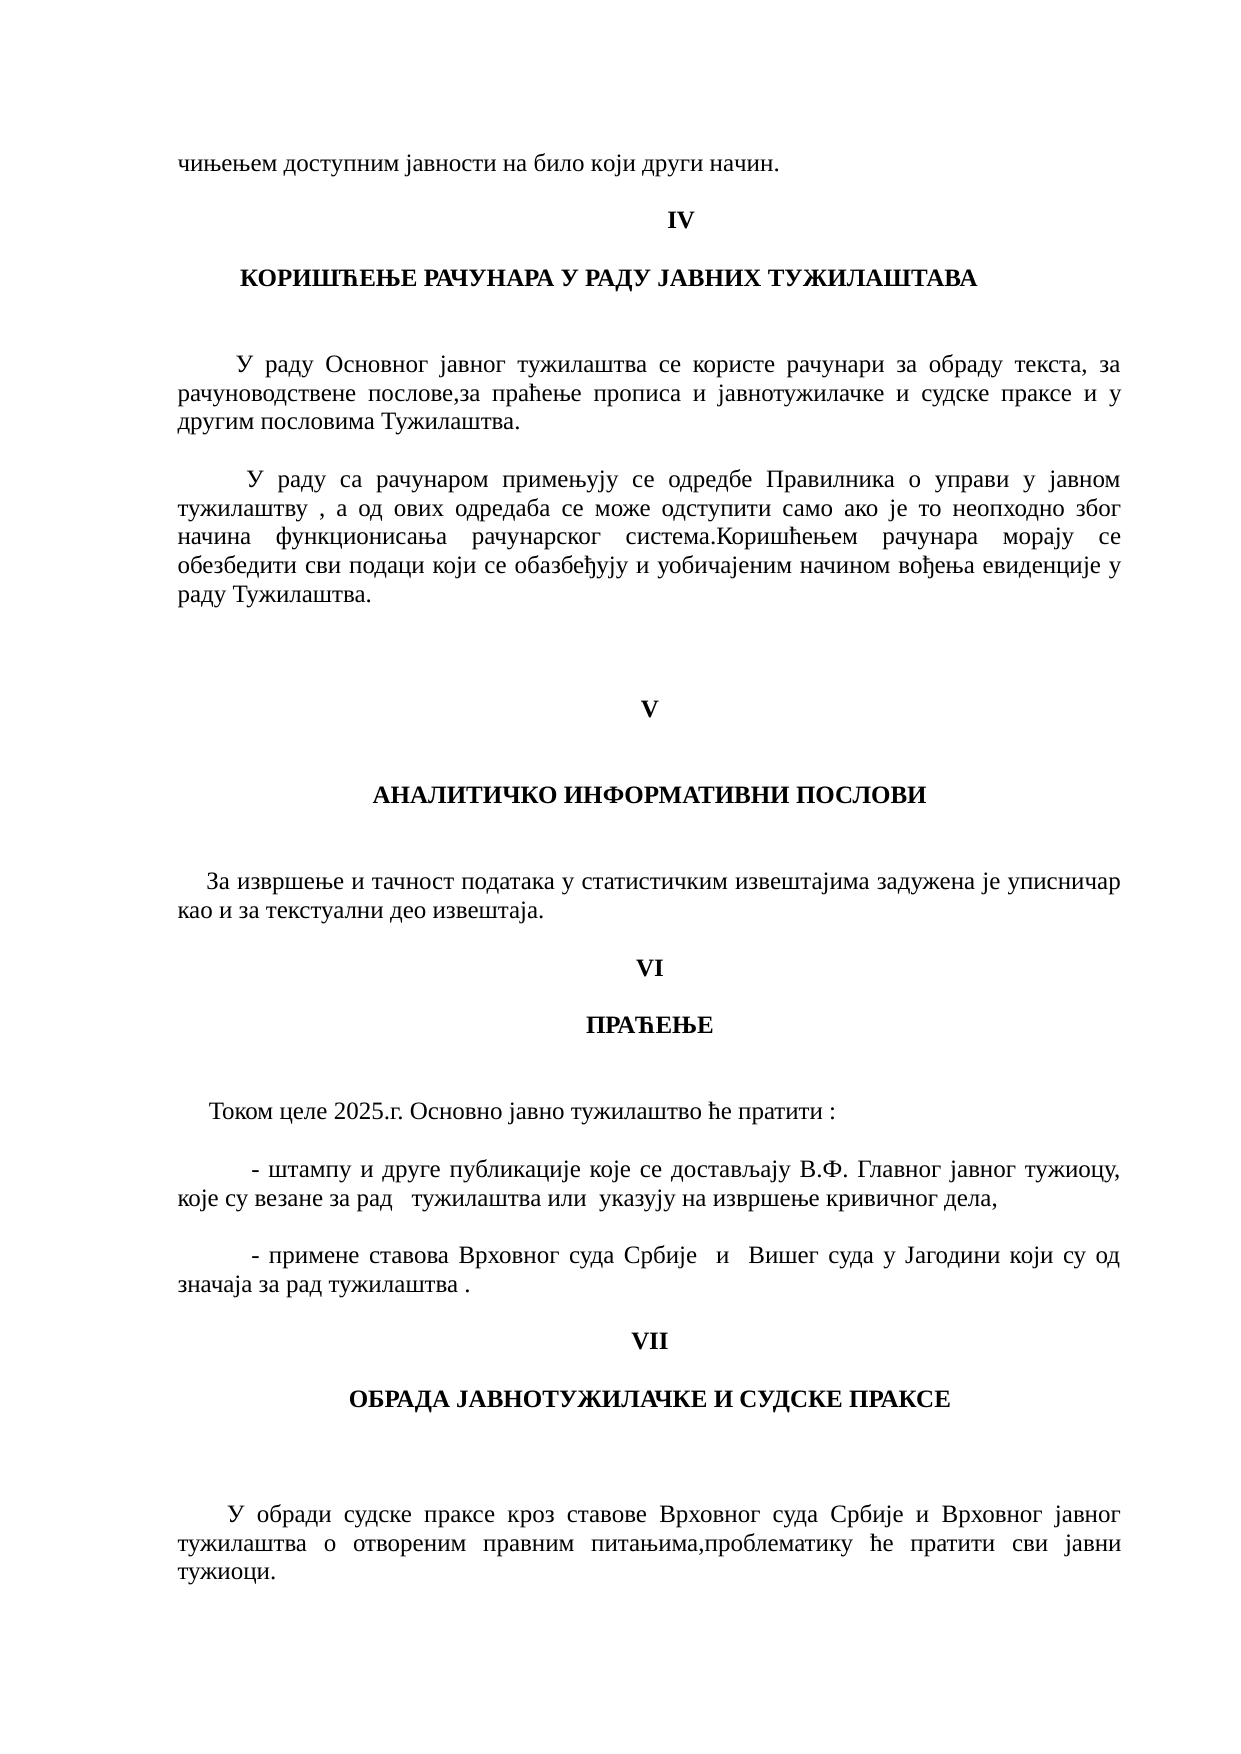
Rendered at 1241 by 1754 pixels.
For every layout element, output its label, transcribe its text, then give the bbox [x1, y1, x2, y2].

text IV [177, 205, 1122, 234]
text У обради судске праксе кроз ставове Врховног суда Србије и Врховног јавног тужилаштва о отвореним правним питањима,проблематику ће пратити сви јавни тужиоци. [177, 1499, 1122, 1585]
text За извршење и тачност података у статистичким извештајима задужена је уписничар као и за текстуални део извештаја. [177, 866, 1122, 924]
text КОРИШЋЕЊЕ РАЧУНАРА У РАДУ ЈАВНИХ ТУЖИЛАШТАВА [177, 263, 1122, 291]
text - штампу и друге публикације које се достављају В.Ф. Главног јавног тужиоцу, које су везане за рад тужилаштва или указују на извршење кривичног дела, [177, 1154, 1122, 1211]
text ПРАЋЕЊЕ [177, 1010, 1122, 1039]
text - примене ставова Врховног суда Србије и Вишег суда у Јагодини који су од значаја за рад тужилаштва . [177, 1240, 1122, 1298]
text У раду Основног јавног тужилаштва се користе рачунари за обраду текста, за рачуноводствене послове,за праћење прописа и јавнотужилачке и судске праксе и у другим пословима Тужилаштва. [177, 349, 1122, 435]
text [177, 148, 1122, 176]
text VII [177, 1326, 1122, 1355]
text АНАЛИТИЧКО ИНФОРМАТИВНИ ПОСЛОВИ [177, 780, 1122, 809]
text VI [177, 953, 1122, 981]
text V [177, 694, 1122, 723]
text ОБРАДА ЈАВНОТУЖИЛАЧКЕ И СУДСКЕ ПРАКСЕ [177, 1384, 1122, 1413]
text Током целе 2025.г. Основно јавно тужилаштво ће пратити : [177, 1096, 1122, 1125]
text У раду са рачунаром примењују се одредбе Правилника о управи у јавном тужилаштву , а од ових одредаба се може одступити само ако је то неопходно због начина функционисања рачунарског система.Коришћењем рачунара морају се обезбедити сви подаци који се обазбеђују и уобичајеним начином вођења евиденције у раду Тужилаштва. [177, 464, 1122, 608]
